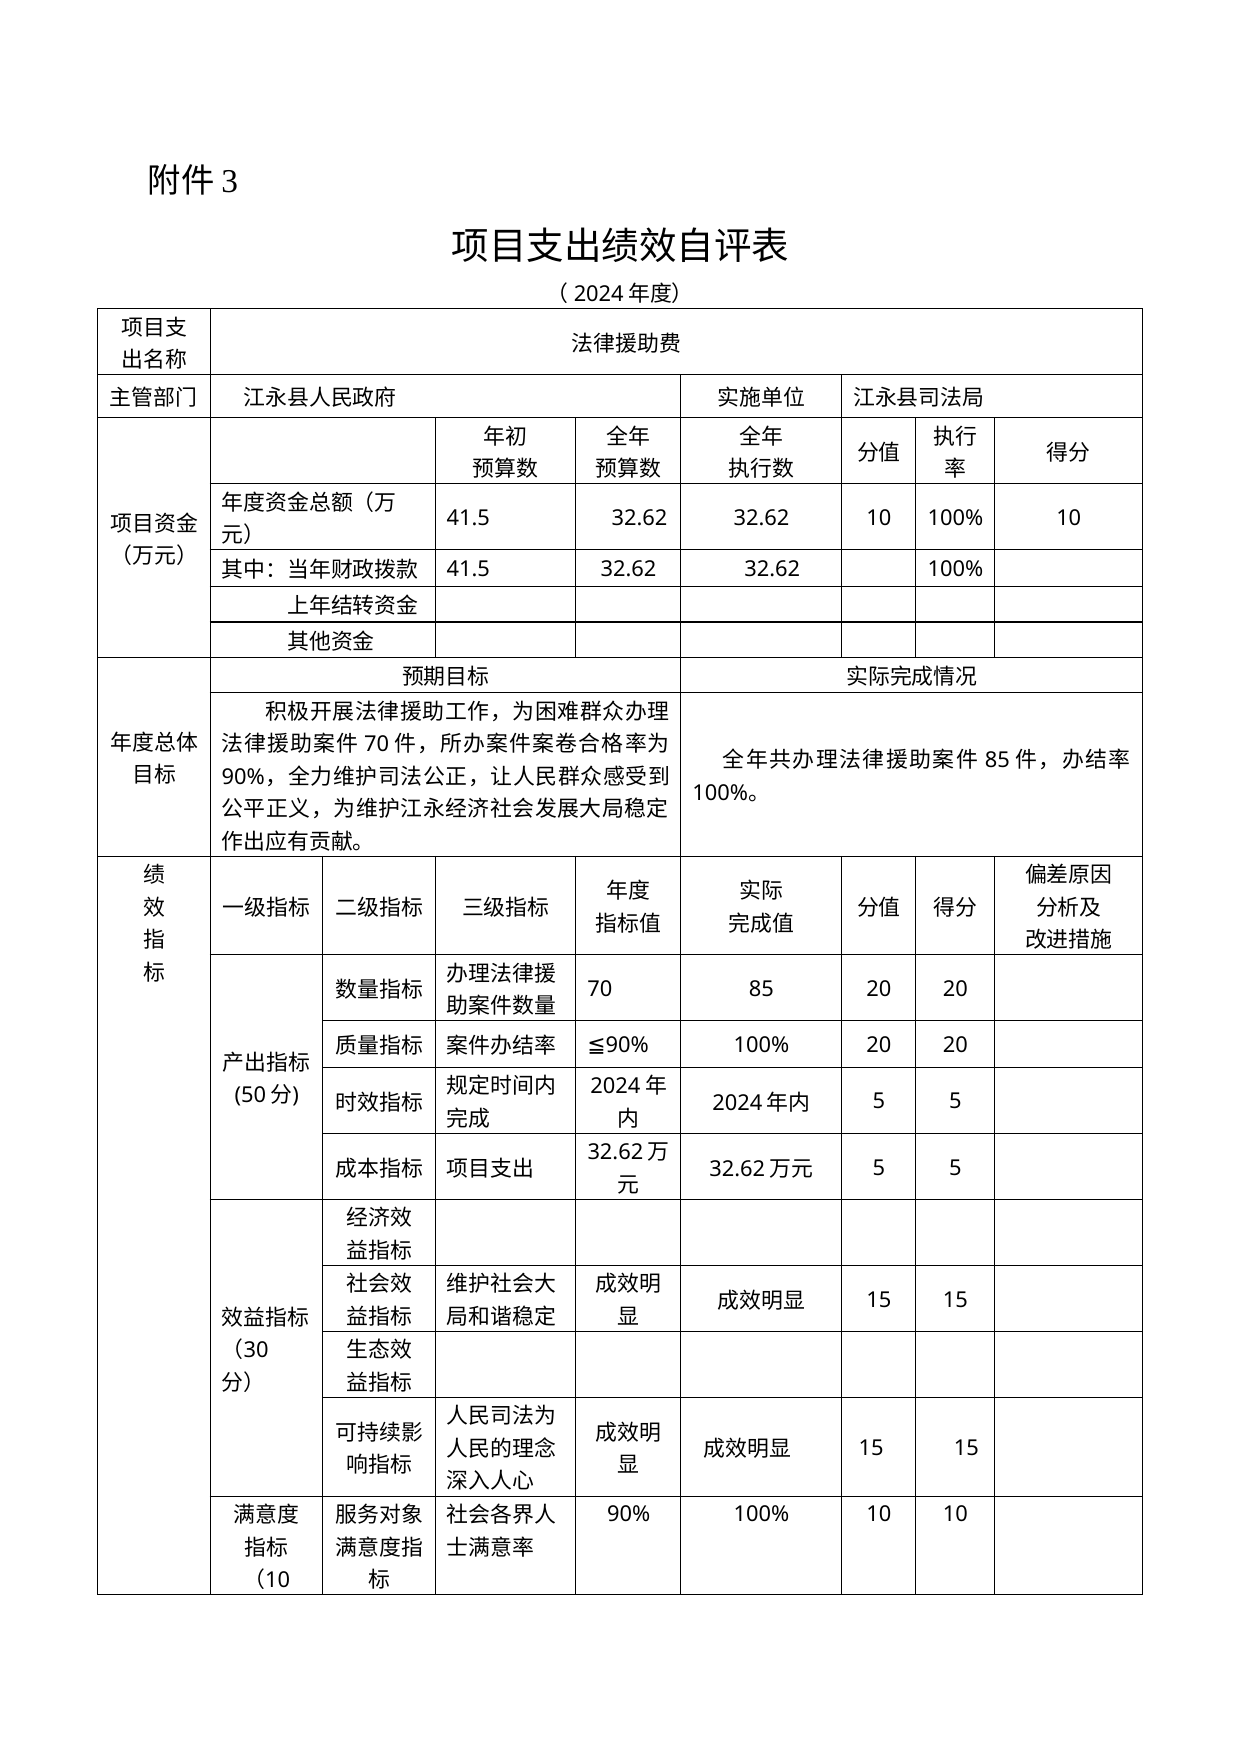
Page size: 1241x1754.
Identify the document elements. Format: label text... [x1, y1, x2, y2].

table_cell [681, 1200, 841, 1265]
table_cell [995, 1398, 1142, 1496]
table_cell 10 [916, 1497, 994, 1594]
text 项目支出绩效自评表 [148, 211, 1093, 276]
table_cell [211, 418, 435, 483]
table_cell [436, 623, 575, 657]
table_cell 32.62 [681, 550, 841, 586]
table_cell 得分 [995, 418, 1142, 483]
table_cell 年度总体目标 [98, 658, 210, 856]
table_cell 执行率 [916, 418, 994, 483]
table_cell 产出指标 (50分) [211, 955, 322, 1199]
table_cell [916, 1200, 994, 1265]
table_cell 10 [842, 484, 915, 549]
table_cell [995, 1134, 1142, 1199]
table_cell 10 [995, 484, 1142, 549]
table_cell 成效明显 [681, 1266, 841, 1331]
table_cell 90% [576, 1497, 680, 1594]
table_cell [576, 623, 680, 657]
table_cell 其他资金 [211, 623, 435, 657]
table_cell [436, 1332, 575, 1397]
table_cell 一级指标 [211, 857, 322, 954]
table_cell 成本指标 [323, 1134, 435, 1199]
table_cell [436, 1200, 575, 1265]
table_cell 得分 [916, 857, 994, 954]
table_cell 20 [916, 955, 994, 1020]
table_cell 分值 [842, 857, 915, 954]
table_cell 三级指标 [436, 857, 575, 954]
table_cell 江永县司法局 [842, 375, 1142, 417]
table_cell 办理法律援助案件数量 [436, 955, 575, 1020]
table_cell 2024年内 [681, 1068, 841, 1133]
table_cell 15 [842, 1266, 915, 1331]
table_header 法律援助费 [211, 309, 1142, 374]
table_cell 100% [916, 484, 994, 549]
table_cell 20 [916, 1021, 994, 1067]
table_cell 100% [681, 1021, 841, 1067]
table_cell [916, 587, 994, 621]
table_cell 分值 [842, 418, 915, 483]
text （ 2024年度） [148, 276, 1093, 308]
table_cell [681, 1332, 841, 1397]
table_cell [995, 955, 1142, 1020]
table_cell 全年 执行数 [681, 418, 841, 483]
table_cell 人民司法为人民的理念深入人心 [436, 1398, 575, 1496]
table_cell [842, 1332, 915, 1397]
table_cell [995, 1332, 1142, 1397]
table_cell 32.62 [576, 550, 680, 586]
table_cell 32.62 [681, 484, 841, 549]
table_cell 5 [916, 1068, 994, 1133]
table_cell 32.62 [576, 484, 680, 549]
table_cell ≦90% [576, 1021, 680, 1067]
table_cell [916, 1332, 994, 1397]
table_cell 成效明显 [681, 1398, 841, 1496]
table_cell 实际 完成值 [681, 857, 841, 954]
table_cell 预期目标 [211, 658, 680, 692]
table_cell [576, 1200, 680, 1265]
table_cell 32.62万元 [681, 1134, 841, 1199]
table_cell 10 [842, 1497, 915, 1594]
table_cell [842, 550, 915, 586]
table_cell 主管部门 [98, 375, 210, 417]
table_cell [842, 1200, 915, 1265]
table_cell [995, 1266, 1142, 1331]
table_cell 100% [916, 550, 994, 586]
table_cell 年度 指标值 [576, 857, 680, 954]
table_cell [995, 623, 1142, 657]
table_cell 积极开展法律援助工作，为困难群众办理法律援助案件70件，所办案件案卷合格率为90%，全力维护司法公正，让人民群众感受到公平正义，为维护江永经济社会发展大局稳定作出应有贡献。 [211, 693, 680, 856]
table_cell 实施单位 [681, 375, 841, 417]
table_cell [681, 623, 841, 657]
table_cell 项目支出 [436, 1134, 575, 1199]
table_cell [995, 1200, 1142, 1265]
table_cell 其中：当年财政拨款 [211, 550, 435, 586]
table_cell 100% [681, 1497, 841, 1594]
table_cell 15 [916, 1266, 994, 1331]
table_cell 上年结转资金 [211, 587, 435, 621]
table_cell 全年 预算数 [576, 418, 680, 483]
table_cell 社会效 益指标 [323, 1266, 435, 1331]
table_cell [916, 623, 994, 657]
table_cell [995, 1068, 1142, 1133]
table_cell 2024年内 [576, 1068, 680, 1133]
table_cell 20 [842, 955, 915, 1020]
table_cell 项目资金 （万元） [98, 418, 210, 657]
table_cell 时效指标 [323, 1068, 435, 1133]
table_cell 41.5 [436, 484, 575, 549]
table_cell [842, 587, 915, 621]
table_cell 成效明显 [576, 1398, 680, 1496]
table_cell 维护社会大局和谐稳定 [436, 1266, 575, 1331]
table_cell [842, 623, 915, 657]
table_header 项目支 出名称 [98, 309, 210, 374]
table_cell 32.62万元 [576, 1134, 680, 1199]
table_cell [995, 550, 1142, 586]
table_cell 全年共办理法律援助案件85件，办结率100%。 [681, 693, 1142, 856]
table_cell 20 [842, 1021, 915, 1067]
table_cell 数量指标 [323, 955, 435, 1020]
table_cell 质量指标 [323, 1021, 435, 1067]
table_cell 年初 预算数 [436, 418, 575, 483]
table_cell 成效明显 [576, 1266, 680, 1331]
table_cell 案件办结率 [436, 1021, 575, 1067]
table_cell [995, 1021, 1142, 1067]
table_cell 15 [916, 1398, 994, 1496]
table_cell [436, 587, 575, 621]
table_cell 85 [681, 955, 841, 1020]
table_cell 偏差原因 分析及 改进措施 [995, 857, 1142, 954]
table_cell 实际完成情况 [681, 658, 1142, 692]
table_cell [576, 1332, 680, 1397]
table_cell 经济效 益指标 [323, 1200, 435, 1265]
table_cell 15 [842, 1398, 915, 1496]
text 附件3 [148, 146, 1093, 211]
table_cell 江永县人民政府 [211, 375, 680, 417]
table_cell 5 [916, 1134, 994, 1199]
table_cell [576, 587, 680, 621]
table_cell [995, 587, 1142, 621]
table_cell 年度资金总额（万元） [211, 484, 435, 549]
table_cell 5 [842, 1068, 915, 1133]
table_cell 效益指标 （30分） [211, 1200, 322, 1496]
table_cell 70 [576, 955, 680, 1020]
table_cell 社会各界人士满意率 [436, 1497, 575, 1594]
table_cell 规定时间内完成 [436, 1068, 575, 1133]
table_cell [681, 587, 841, 621]
table_cell 可持续影响指标 [323, 1398, 435, 1496]
table_cell 生态效 益指标 [323, 1332, 435, 1397]
table_cell 41.5 [436, 550, 575, 586]
table_cell [995, 1497, 1142, 1594]
table_cell 绩 效 指 标 [98, 857, 210, 1594]
table_cell 服务对象满意度指标 [323, 1497, 435, 1594]
table_cell 5 [842, 1134, 915, 1199]
table_cell 二级指标 [323, 857, 435, 954]
table_cell 满意度 指标 （10分） [211, 1497, 322, 1594]
